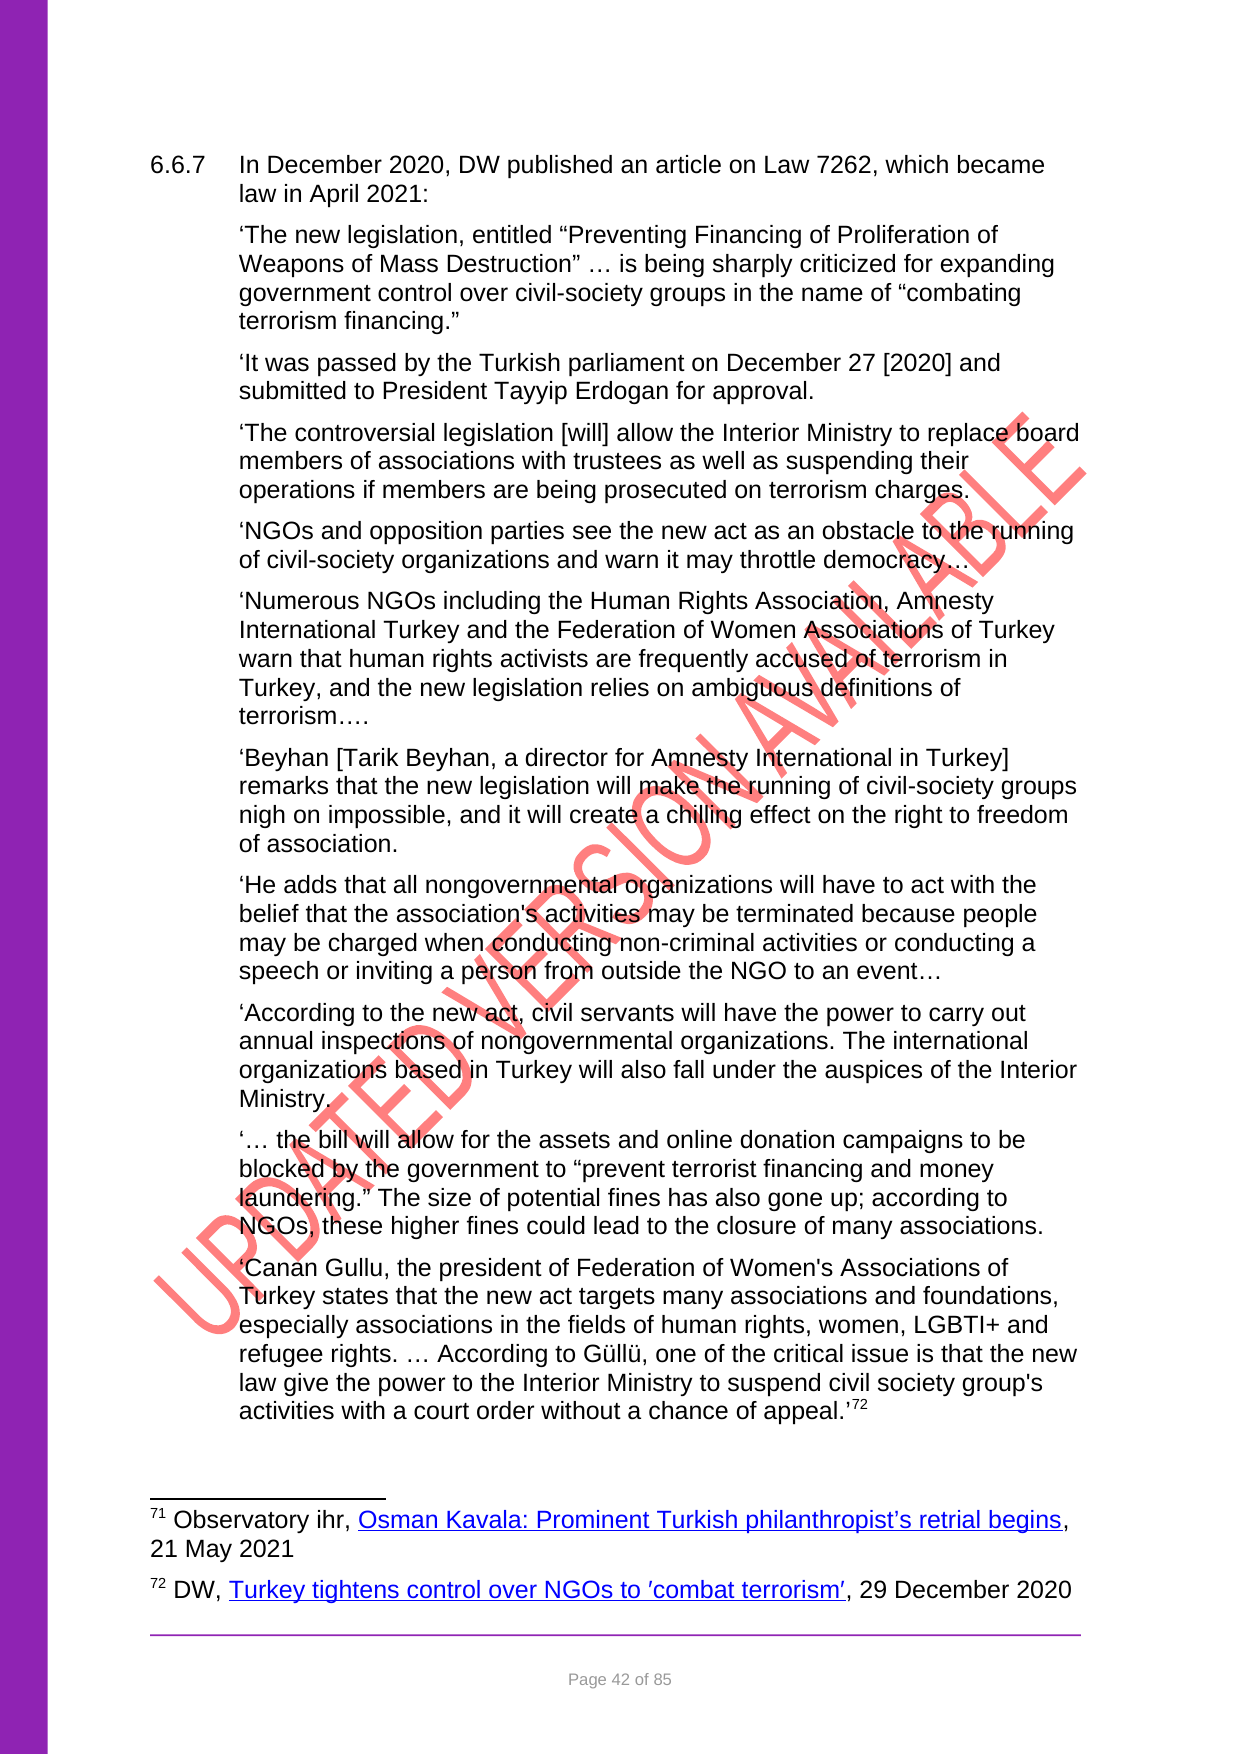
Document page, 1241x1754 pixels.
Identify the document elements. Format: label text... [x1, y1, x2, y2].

list ‘NGOs and opposition parties see the new act as an obstacle to the running of civil-society organizations and warn it may throttle democracy… [239, 516, 1090, 574]
list ‘Canan Gullu, the president of Federation of Women's Associations of Turkey states that the new act targets many associations and foundations, especially associations in the fields of human rights, women, LGBTI+ and refugee rights. … According to Güllü, one of the critical issue is that the new law give the power to the Interior Ministry to suspend civil society group's activities with a court order without a chance of appeal.’ [239, 1252, 1090, 1425]
list ‘It was passed by the Turkish parliament on December 27 [2020] and submitted to President Tayyip Erdogan for approval. [239, 347, 1090, 405]
list ‘Beyhan [Tarik Beyhan, a director for Amnesty International in Turkey] remarks that the new legislation will make the running of civil-society groups nigh on impossible, and it will create a chilling effect on the right to freedom of association. [239, 742, 1090, 857]
list ‘The new legislation, entitled “Preventing Financing of Proliferation of Weapons of Mass Destruction” … is being sharply criticized for expanding government control over civil-society groups in the name of “combating terrorism financing.” [239, 220, 1090, 335]
list ‘He adds that all nongovernmental organizations will have to act with the belief that the association's activities may be terminated because people may be charged when conducting non-criminal activities or conducting a speech or inviting a person from outside the NGO to an event… [239, 870, 1090, 985]
list ‘According to the new act, civil servants will have the power to carry out annual inspections of nongovernmental organizations. The international organizations based in Turkey will also fall under the auspices of the Interior Ministry. [239, 997, 1090, 1112]
list ‘The controversial legislation [will] allow the Interior Ministry to replace board members of associations with trustees as well as suspending their operations if members are being prosecuted on terrorism charges. [239, 417, 1090, 504]
list ‘Numerous NGOs including the Human Rights Association, Amnesty International Turkey and the Federation of Women Associations of Turkey warn that human rights activists are frequently accused of terrorism in Turkey, and the new legislation relies on ambiguous definitions of terrorism…. [239, 586, 1090, 730]
list ‘… the bill will allow for the assets and online donation campaigns to be blocked by the government to “prevent terrorist financing and money laundering.” The size of potential fines has also gone up; according to NGOs, these higher fines could lead to the closure of many associations. [239, 1125, 1090, 1240]
list In December 2020, DW published an article on Law 7262, which became law in April 2021: [150, 150, 1090, 207]
